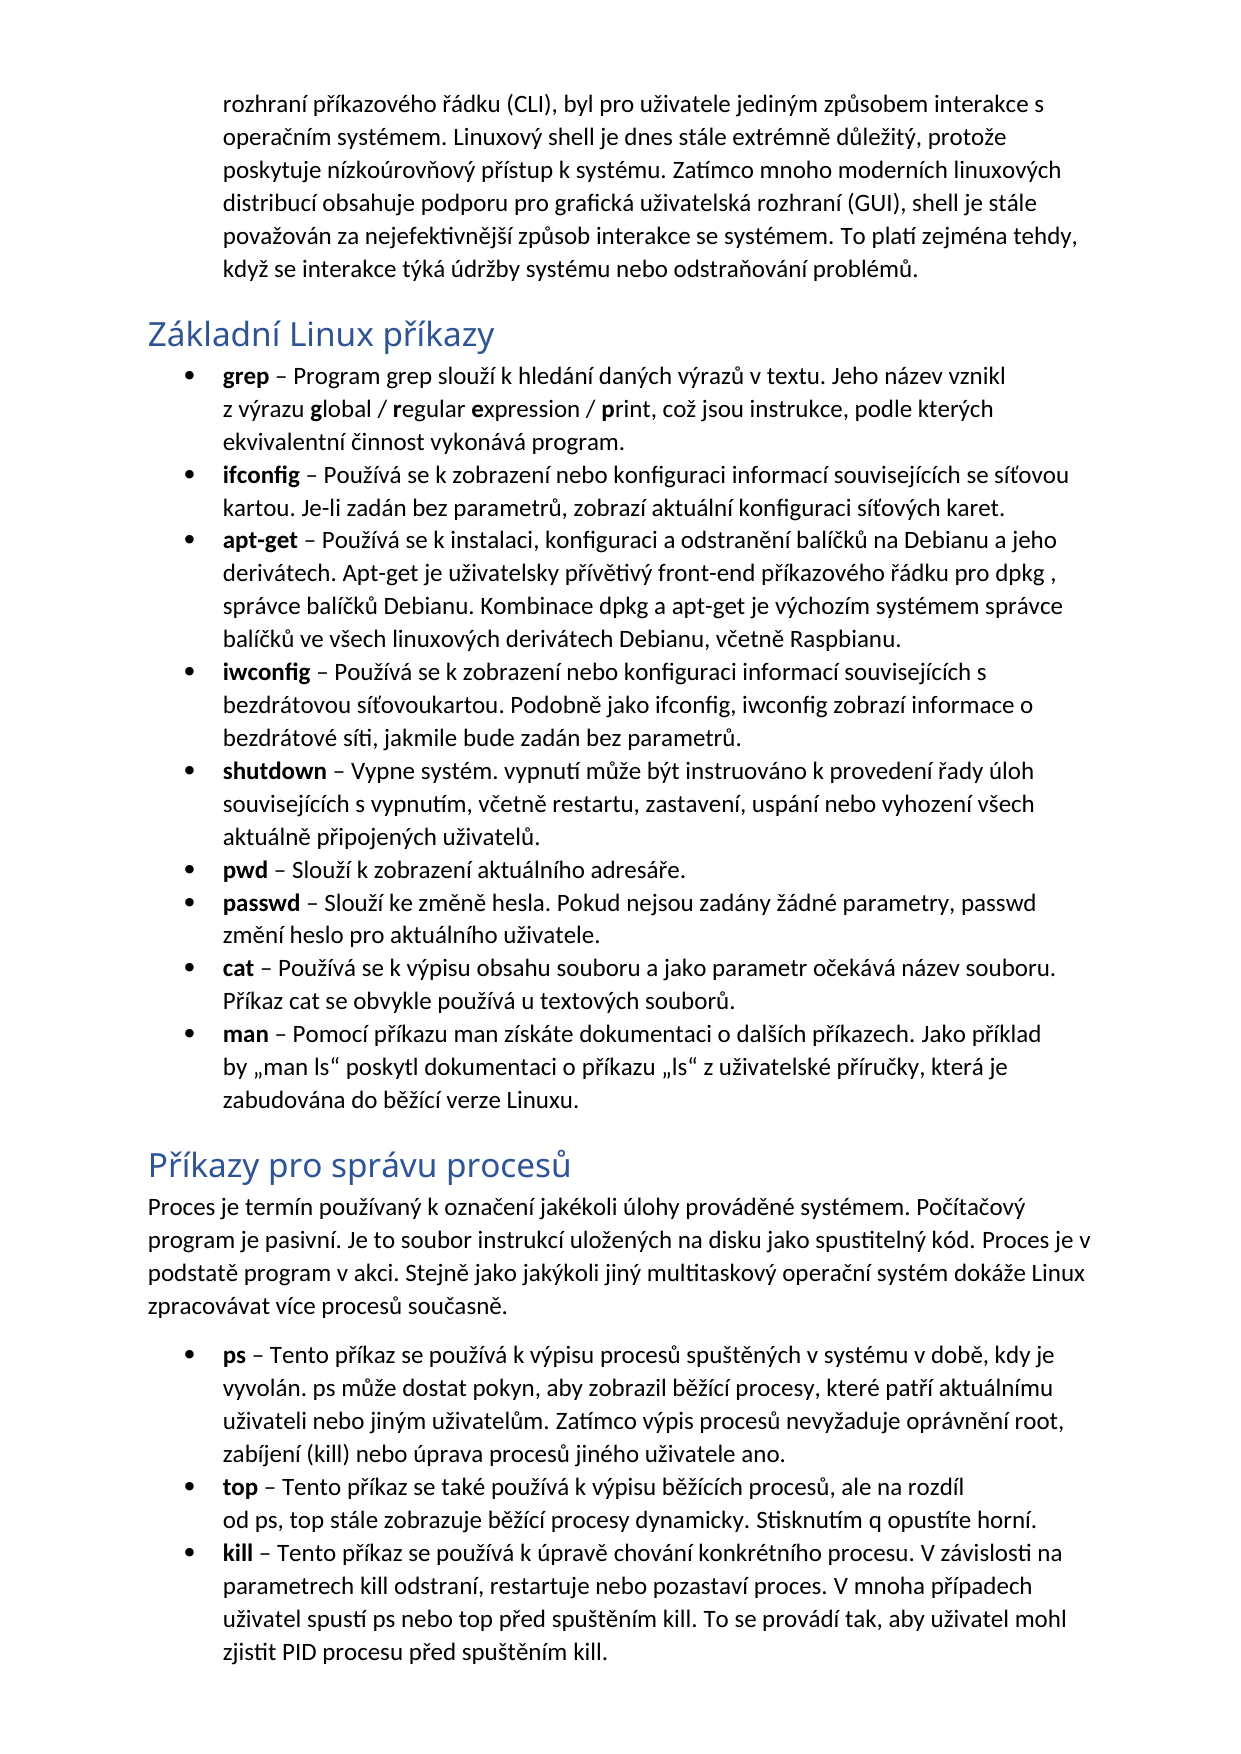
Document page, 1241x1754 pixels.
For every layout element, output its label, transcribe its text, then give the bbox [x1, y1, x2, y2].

list shutdown – Vypne systém. vypnutí může být instruováno k provedení řady úloh souvisejících s vypnutím, včetně restartu, zastavení, uspání nebo vyhození všech aktuálně připojených uživatelů. [185, 755, 1093, 851]
list pwd – Slouží k zobrazení aktuálního adresáře. [185, 854, 1093, 884]
list top – Tento příkaz se také používá k výpisu běžících procesů, ale na rozdíl od ps, top stále zobrazuje běžící procesy dynamicky. Stisknutím q opustíte horní. [185, 1471, 1093, 1534]
list grep – Program grep slouží k hledání daných výrazů v textu. Jeho název vznikl z výrazu global / regular expression / print, což jsou instrukce, podle kterých ekvivalentní činnost vykonává program. [185, 360, 1093, 456]
list ps – Tento příkaz se používá k výpisu procesů spuštěných v systému v době, kdy je vyvolán. ps může dostat pokyn, aby zobrazil běžící procesy, které patří aktuálnímu uživateli nebo jiným uživatelům. Zatímco výpis procesů nevyžaduje oprávnění root, zabíjení (kill) nebo úprava procesů jiného uživatele ano. [185, 1339, 1093, 1469]
text Proces je termín používaný k označení jakékoli úlohy prováděné systémem. Počítačový program je pasivní. Je to soubor instrukcí uložených na disku jako spustitelný kód. Proces je v podstatě program v akci. Stejně jako jakýkoli jiný multitaskový operační systém dokáže Linux zpracovávat více procesů současně. [148, 1191, 1093, 1320]
subtitle Základní Linux příkazy [148, 311, 1093, 357]
list passwd – Slouží ke změně hesla. Pokud nejsou zadány žádné parametry, passwd změní heslo pro aktuálního uživatele. [185, 887, 1093, 950]
list man – Pomocí příkazu man získáte dokumentaci o dalších příkazech. Jako příklad by „man ls“ poskytl dokumentaci o příkazu „ls“ z uživatelské příručky, která je zabudována do běžící verze Linuxu. [185, 1018, 1093, 1115]
list apt-get – Používá se k instalaci, konfiguraci a odstranění balíčků na Debianu a jeho derivátech. Apt-get je uživatelsky přívětivý front-end příkazového řádku pro dpkg , správce balíčků Debianu. Kombinace dpkg a apt-get je výchozím systémem správce balíčků ve všech linuxových derivátech Debianu, včetně Raspbianu. [185, 525, 1093, 654]
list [185, 89, 1093, 284]
list iwconfig – Používá se k zobrazení nebo konfiguraci informací souvisejících s bezdrátovou síťovoukartou. Podobně jako ifconfig, iwconfig zobrazí informace o bezdrátové síti, jakmile bude zadán bez parametrů. [185, 656, 1093, 753]
list ifconfig – Používá se k zobrazení nebo konfiguraci informací souvisejících se síťovou kartou. Je-li zadán bez parametrů, zobrazí aktuální konfiguraci síťových karet. [185, 459, 1093, 522]
list kill – Tento příkaz se používá k úpravě chování konkrétního procesu. V závislosti na parametrech kill odstraní, restartuje nebo pozastaví proces. V mnoha případech uživatel spustí ps nebo top před spuštěním kill. To se provádí tak, aby uživatel mohl zjistit PID procesu před spuštěním kill. [185, 1537, 1093, 1666]
subtitle Příkazy pro správu procesů [148, 1142, 1093, 1188]
list cat – Používá se k výpisu obsahu souboru a jako parametr očekává název souboru. Příkaz cat se obvykle používá u textových souborů. [185, 953, 1093, 1016]
